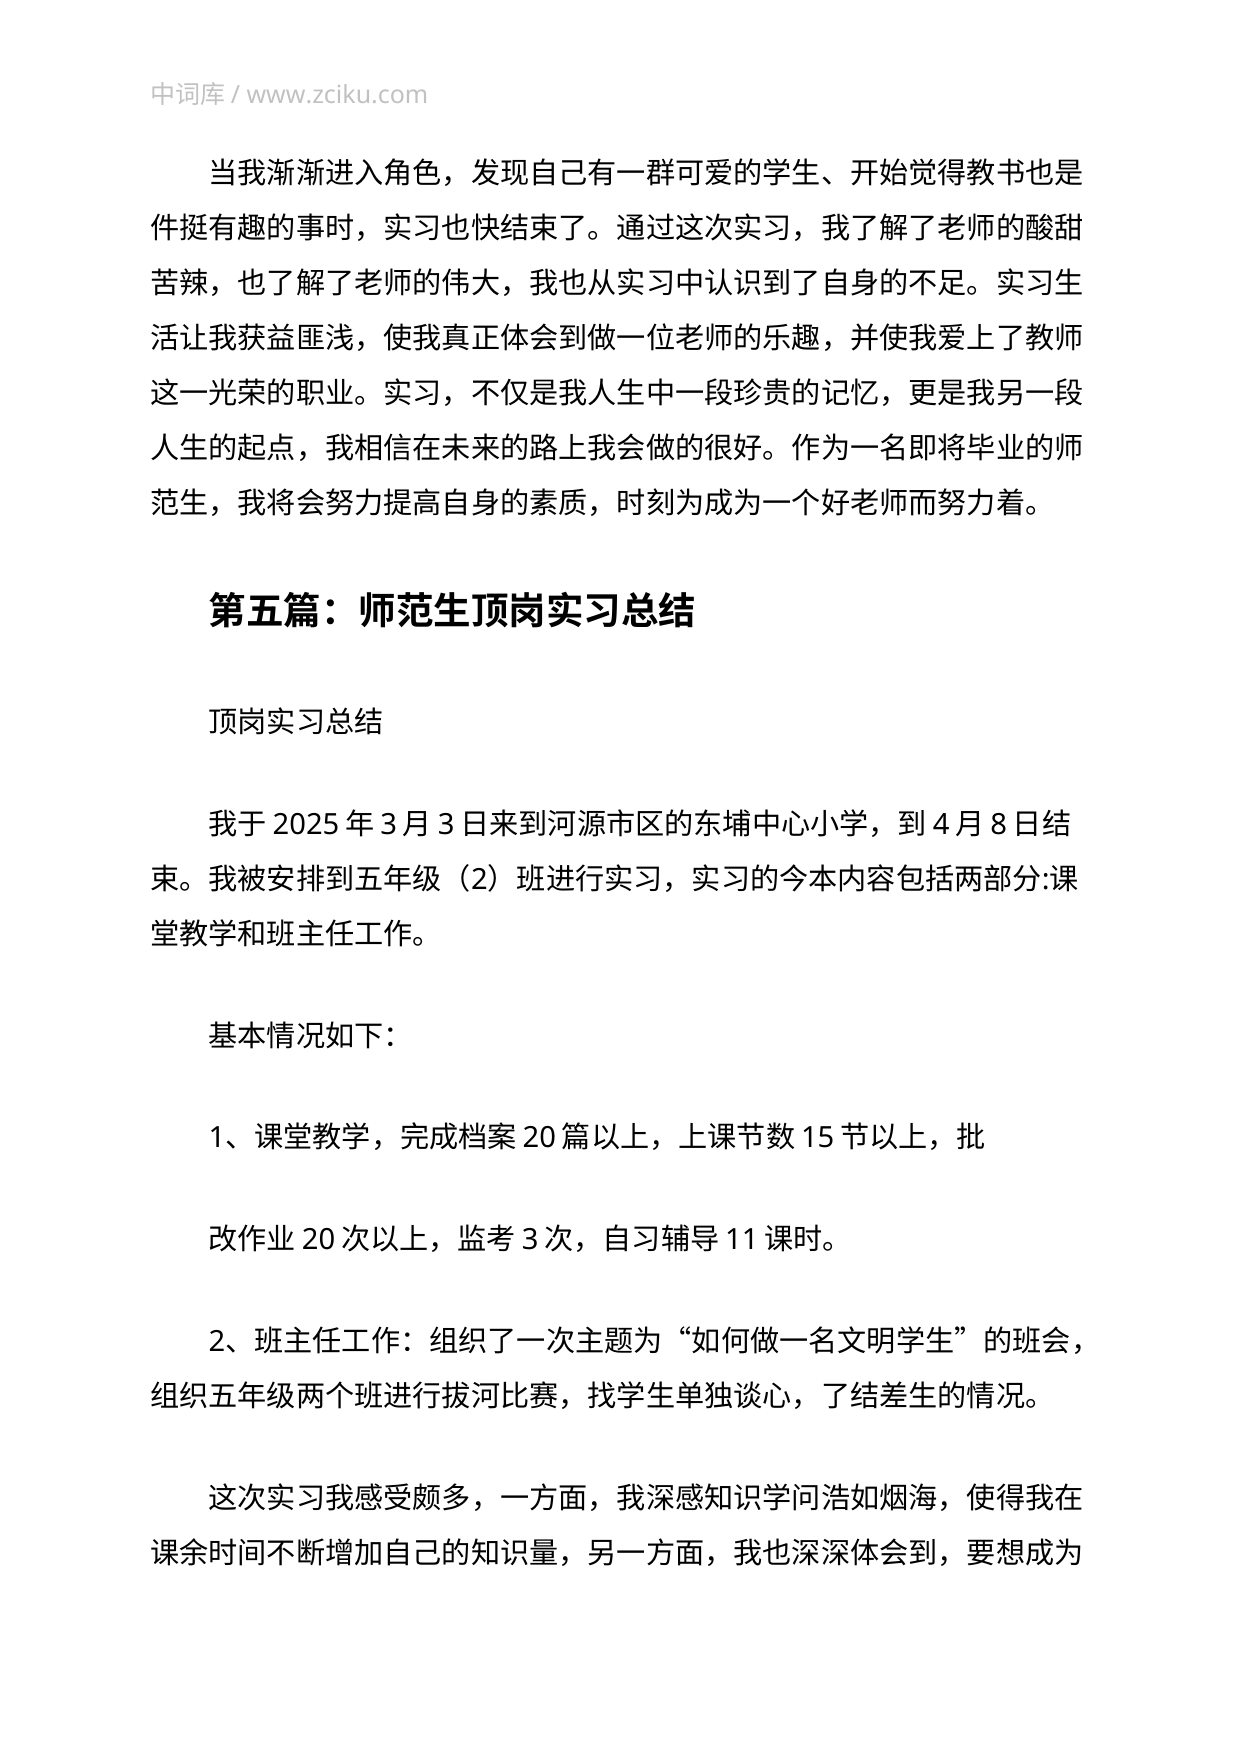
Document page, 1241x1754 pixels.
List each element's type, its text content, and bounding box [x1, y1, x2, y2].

text 基本情况如下： [150, 1012, 1090, 1054]
text 1、课堂教学，完成档案20篇以上，上课节数15节以上，批 [150, 1114, 1090, 1156]
text 顶岗实习总结 [150, 698, 1090, 741]
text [150, 1474, 1090, 1572]
text 当我渐渐进入角色，发现自己有一群可爱的学生、开始觉得教书也是件挺有趣的事时，实习也快结束了。通过这次实习，我了解了老师的酸甜苦辣，也了解了老师的伟大，我也从实习中认识到了自身的不足。实习生活让我获益匪浅，使我真正体会到做一位老师的乐趣，并使我爱上了教师这一光荣的职业。实习，不仅是我人生中一段珍贵的记忆，更是我另一段人生的起点，我相信在未来的路上我会做的很好。作为一名即将毕业的师范生，我将会努力提高自身的素质，时刻为成为一个好老师而努力着。 [150, 150, 1090, 522]
text 改作业20次以上，监考3次，自习辅导11课时。 [150, 1216, 1090, 1258]
text 2、班主任工作：组织了一次主题为“如何做一名文明学生”的班会，组织五年级两个班进行拔河比赛，找学生单独谈心，了结差生的情况。 [150, 1318, 1090, 1415]
text 第五篇：师范生顶岗实习总结 [150, 581, 1090, 635]
text 我于2025年3月3日来到河源市区的东埔中心小学，到4月8日结束。我被安排到五年级（2）班进行实习，实习的今本内容包括两部分:课堂教学和班主任工作。 [150, 800, 1090, 953]
